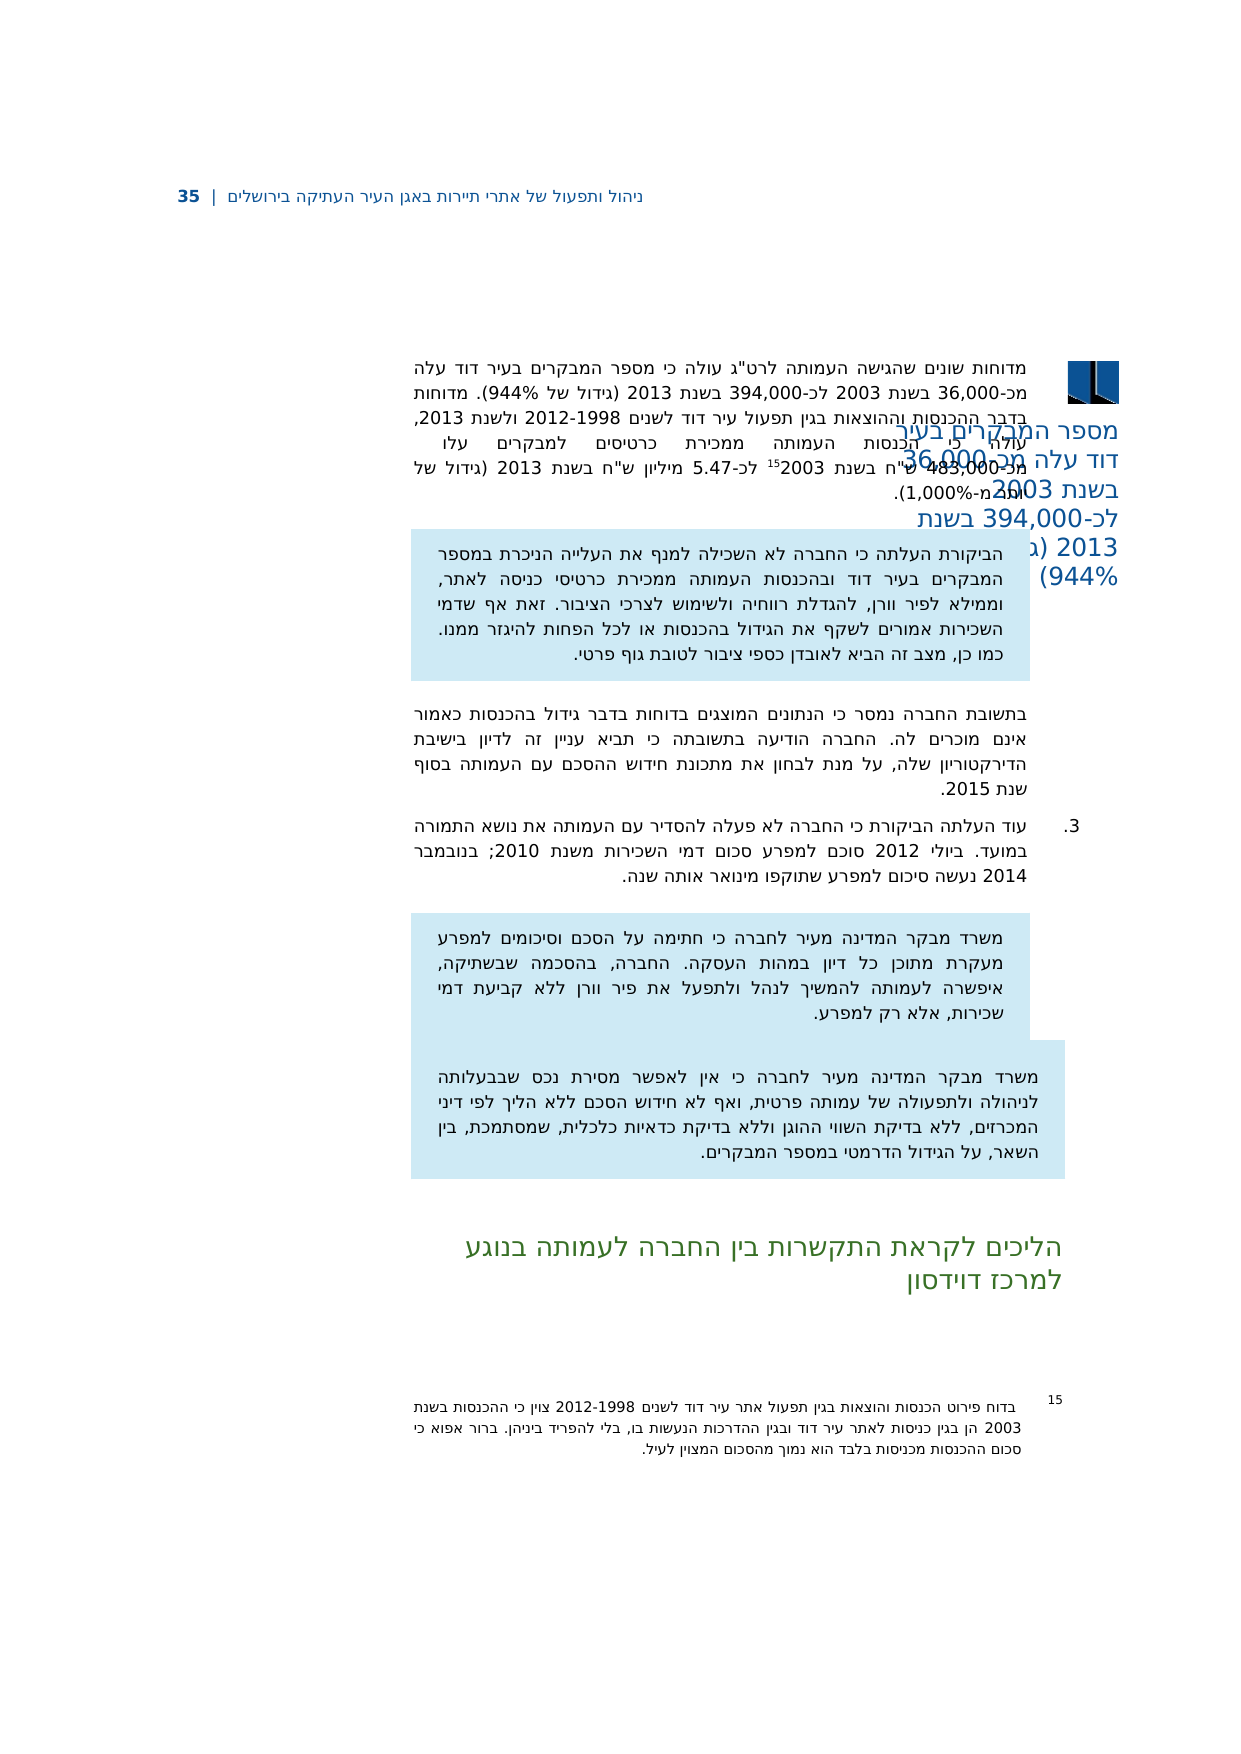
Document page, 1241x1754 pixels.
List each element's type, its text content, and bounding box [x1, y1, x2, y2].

text משרד מבקר המדינה מעיר לחברה כי אין לאפשר מסירת נכס שבבעלותה לניהולה ולתפעולה של עמותה פרטית, ואף לא חידוש הסכם ללא הליך לפי דיני המכרזים, ללא בדיקת השווי ההוגן וללא בדיקת כדאיות כלכלית, שמסתמכת, בין השאר, על הגידול הדרמטי במספר המבקרים. [414, 1055, 1062, 1176]
picture [1067, 361, 1119, 404]
list עוד העלתה הביקורת כי החברה לא פעלה להסדיר עם העמותה את נושא התמורה במועד. ביולי 2012 סוכם למפרע סכום דמי השכירות משנת 2010; בנובמבר 2014 נעשה סיכום למפרע שתוקפו מינואר אותה שנה. [413, 813, 1063, 888]
text משרד מבקר המדינה מעיר לחברה כי חתימה על הסכם וסיכומים למפרע מעקרת מתוכן כל דיון במהות העסקה. החברה, בהסכמה שבשתיקה, איפשרה לעמותה להמשיך לנהל ולתפעל את פיר וורן ללא קביעת דמי שכירות, אלא רק למפרע. [414, 916, 1027, 1037]
text בתשובת החברה נמסר כי הנתונים המוצגים בדוחות בדבר גידול בהכנסות כאמור אינם מוכרים לה. החברה הודיעה בתשובתה כי תביא עניין זה לדיון בישיבת הדירקטוריון שלה, על מנת לבחון את מתכונת חידוש ההסכם עם העמותה בסוף שנת 2015. [413, 700, 1028, 800]
text הביקורת העלתה כי החברה לא השכילה למנף את העלייה הניכרת במספר המבקרים בעיר דוד ובהכנסות העמותה ממכירת כרטיסי כניסה לאתר, וממילא לפיר וורן, להגדלת רווחיה ולשימוש לצרכי הציבור. זאת אף שדמי השכירות אמורים לשקף את הגידול בהכנסות או לכל הפחות להיגזר ממנו. כמו כן, מצב זה הביא לאובדן כספי ציבור לטובת גוף פרטי. [414, 533, 1027, 678]
text מדוחות שונים שהגישה העמותה לרט"ג עולה כי מספר המבקרים בעיר דוד עלה מכ-36,000 בשנת 2003 לכ-394,000 בשנת 2013 (גידול של 944%). מדוחות בדבר ההכנסות וההוצאות בגין תפעול עיר דוד לשנים 2012-1998 ולשנת 2013, עולה כי הכנסות העמותה ממכירת כרטיסים למבקרים עלו מכ-483,000 ש"ח בשנת 2003 לכ-5.47 מיליון ש"ח בשנת 2013 (גידול של יותר מ-1,000%). [413, 354, 1028, 504]
text הליכים לקראת התקשרות בין החברה לעמותה בנוגע למרכז דוידסון [413, 1229, 1063, 1296]
